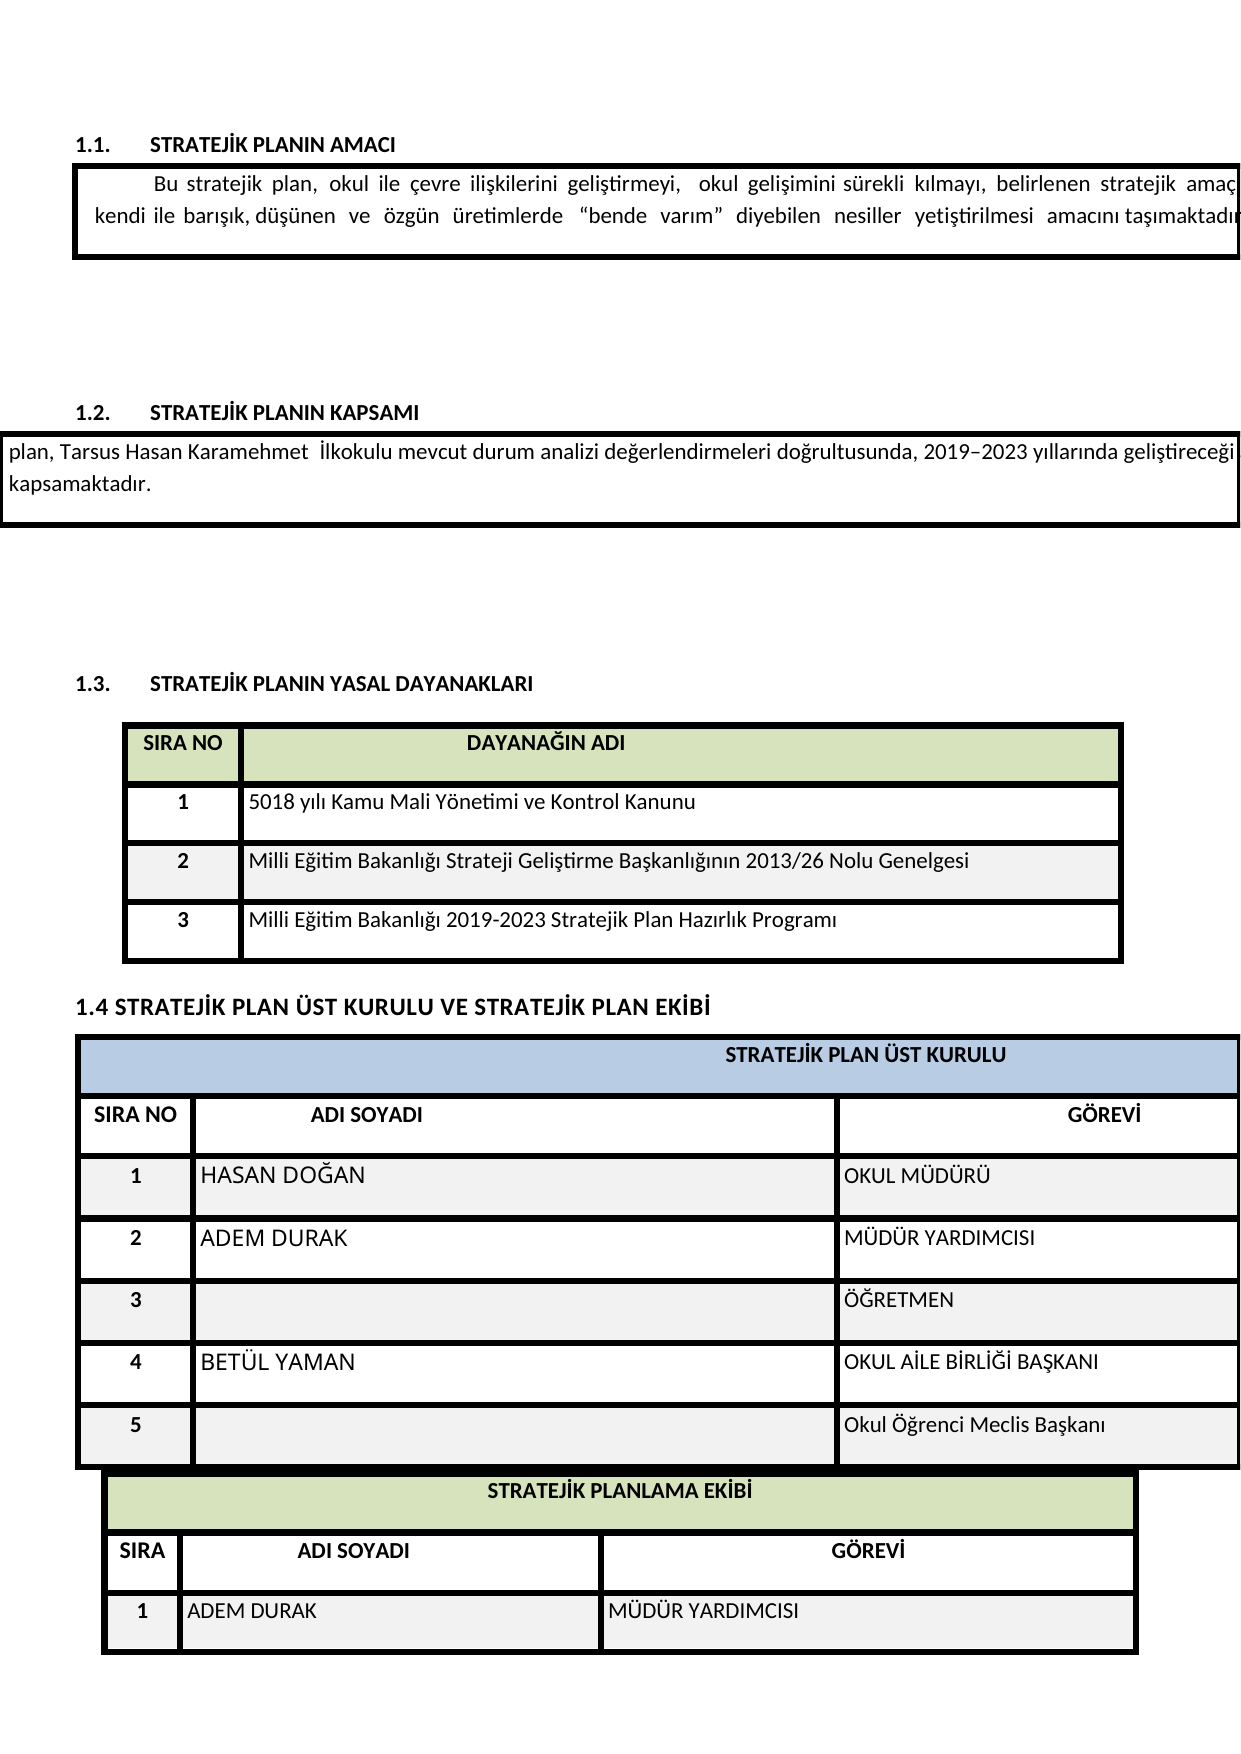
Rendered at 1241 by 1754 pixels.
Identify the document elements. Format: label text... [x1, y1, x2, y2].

table_cell Milli Eğitim Bakanlığı 2019-2023 Stratejik Plan Hazırlık Programı [244, 905, 1118, 958]
table_cell MÜDÜR YARDIMCISI [604, 1596, 1133, 1648]
table_cell ADI SOYADI [183, 1536, 598, 1589]
table_cell Okul Öğrenci Meclis Başkanı [840, 1408, 1237, 1464]
table_cell ADEM DURAK [196, 1222, 834, 1277]
table_cell 5 [81, 1408, 190, 1464]
list STRATEJİK PLANIN AMACI [75, 131, 1165, 158]
table_cell 2 [128, 846, 238, 899]
table_cell OKUL AİLE BİRLİĞİ BAŞKANI [840, 1346, 1237, 1402]
list STRATEJİK PLANIN YASAL DAYANAKLARI [75, 669, 1165, 697]
table_header Bu stratejik plan, Tarsus Hasan Karamehmet İlkokulu mevcut durum analizi değerlendirmeleri doğrultusunda, 2019–2023 yıllarında geliştireceği amaç, hedef ve stratejileri kapsamaktadır. [3, 437, 1237, 522]
table_cell GÖREVİ [604, 1536, 1133, 1589]
table_header STRATEJİK PLANLAMA EKİBİ [108, 1477, 1133, 1529]
table_cell SIRA NO [81, 1099, 190, 1153]
table_cell OKUL MÜDÜRÜ [840, 1159, 1237, 1215]
list STRATEJİK PLANIN KAPSAMI [75, 398, 1165, 426]
table_cell Milli Eğitim Bakanlığı Strateji Geliştirme Başkanlığının 2013/26 Nolu Genelgesi [244, 846, 1118, 899]
table_header STRATEJİK PLAN ÜST KURULU [81, 1040, 1237, 1093]
table_cell 1 [81, 1159, 190, 1215]
table_cell [196, 1284, 834, 1340]
table_cell 2 [81, 1222, 190, 1277]
text 1.4 STRATEJİK PLAN ÜST KURULU VE STRATEJİK PLAN EKİBİ [75, 993, 1163, 1021]
table_cell 1 [108, 1596, 177, 1648]
table_cell 4 [81, 1346, 190, 1402]
table_header SIRA NO [128, 729, 238, 781]
table_cell [196, 1408, 834, 1464]
table_cell ADI SOYADI [196, 1099, 834, 1153]
table_cell MÜDÜR YARDIMCISI [840, 1222, 1237, 1277]
table_cell 3 [128, 905, 238, 958]
table_cell ADEM DURAK [183, 1596, 598, 1648]
table_cell 1 [128, 788, 238, 840]
table_cell BETÜL YAMAN [196, 1346, 834, 1402]
table_cell HASAN DOĞAN [196, 1159, 834, 1215]
table_cell 5018 yılı Kamu Mali Yönetimi ve Kontrol Kanunu [244, 788, 1118, 840]
table_header DAYANAĞIN ADI [244, 729, 1118, 781]
table_cell ÖĞRETMEN [840, 1284, 1237, 1340]
table_header Bu stratejik plan, okul ile çevre ilişkilerini geliştirmeyi, okul gelişimini sürekli kılmayı, belirlenen stratejik amaçlarla, ülkemize, çevresine faydalı, kendi ile barışık, düşünen ve özgün üretimlerde “bende varım” diyebilen nesiller yetiştirilmesi amacını taşımaktadır. [78, 169, 1237, 254]
table_cell 3 [81, 1284, 190, 1340]
table_cell GÖREVİ [840, 1099, 1237, 1153]
table_cell SIRA [108, 1536, 177, 1589]
